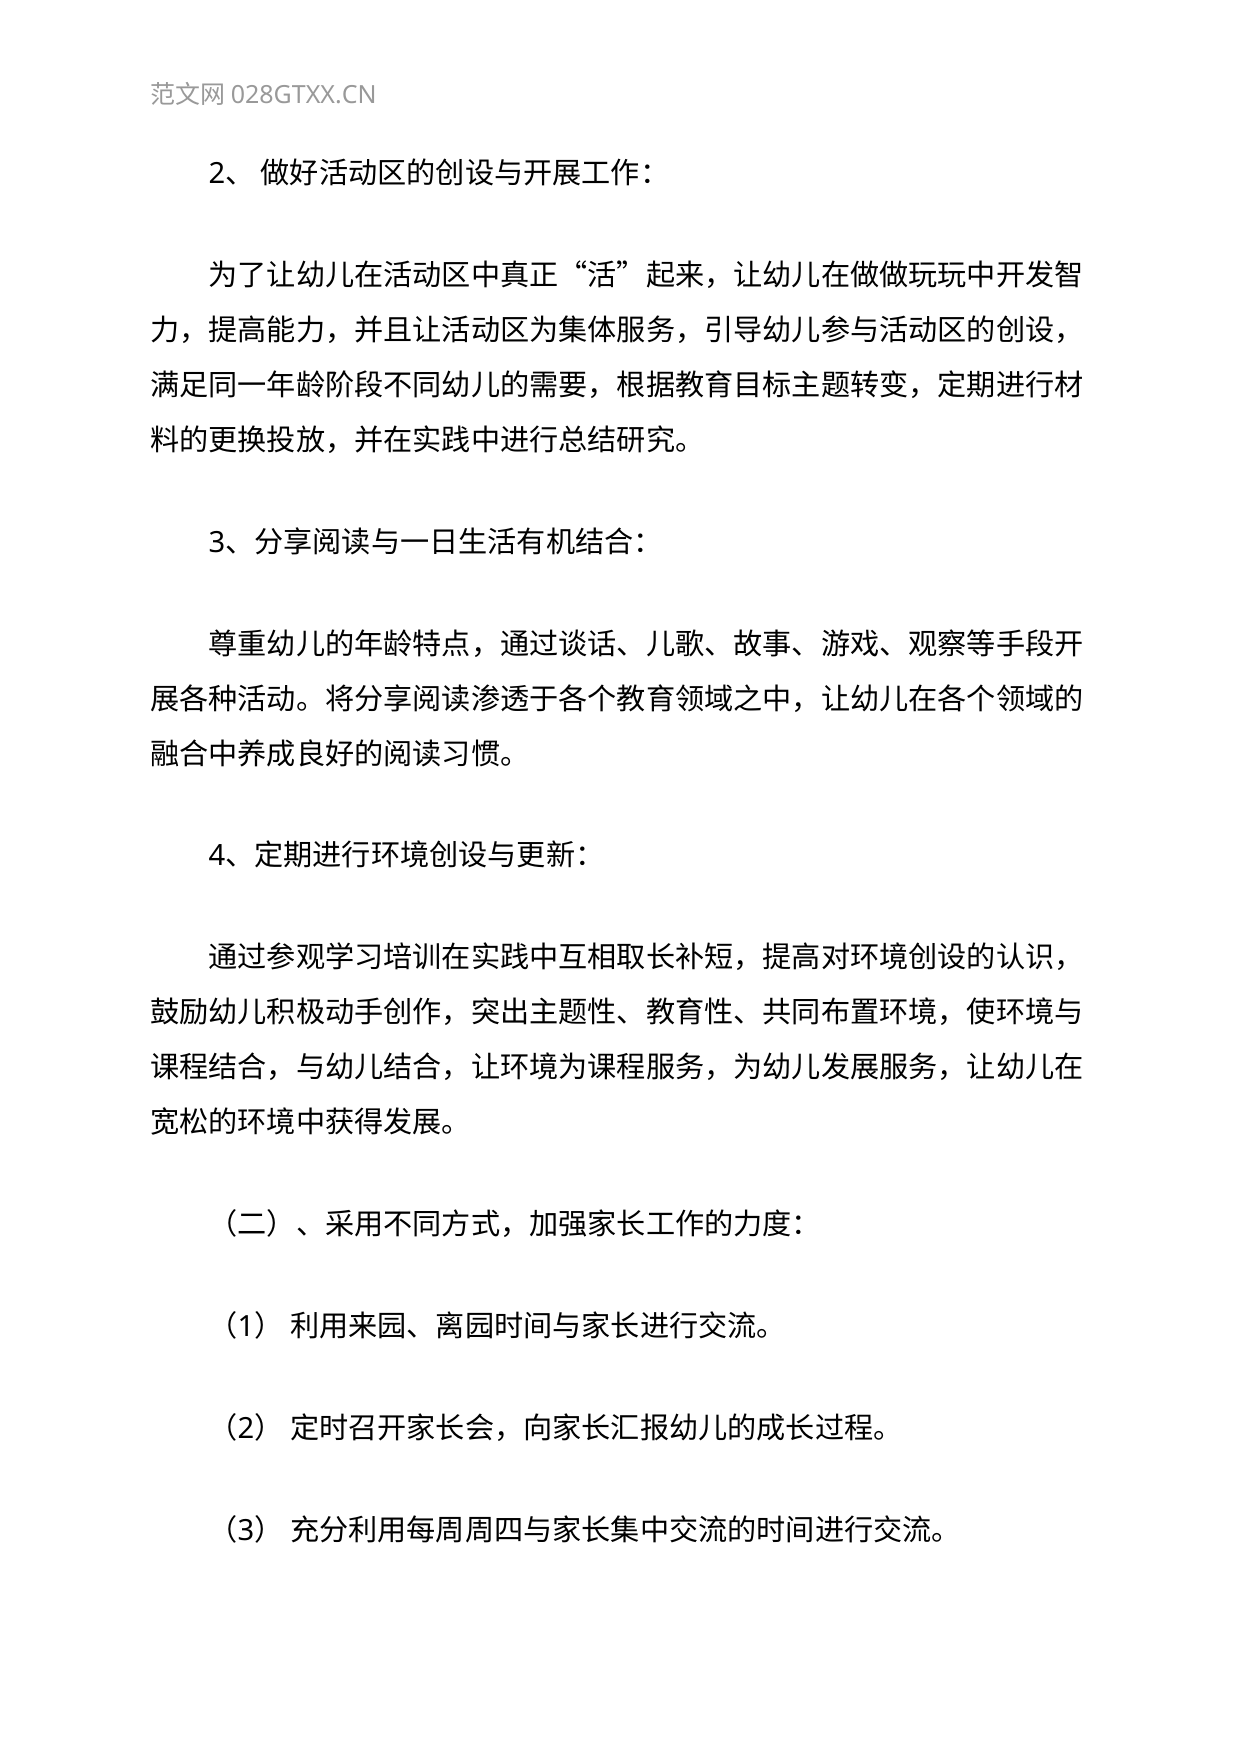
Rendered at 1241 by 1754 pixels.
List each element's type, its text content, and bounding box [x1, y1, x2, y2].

text 通过参观学习培训在实践中互相取长补短，提高对环境创设的认识，鼓励幼儿积极动手创作，突出主题性、教育性、共同布置环境，使环境与课程结合，与幼儿结合，让环境为课程服务，为幼儿发展服务，让幼儿在宽松的环境中获得发展。 [150, 934, 1090, 1141]
text （2） 定时召开家长会，向家长汇报幼儿的成长过程。 [150, 1404, 1090, 1447]
text 2、 做好活动区的创设与开展工作： [150, 150, 1090, 192]
text 3、分享阅读与一日生活有机结合： [150, 518, 1090, 561]
text （3） 充分利用每周周四与家长集中交流的时间进行交流。 [150, 1506, 1090, 1548]
text （二）、采用不同方式，加强家长工作的力度： [150, 1200, 1090, 1243]
text 为了让幼儿在活动区中真正“活”起来，让幼儿在做做玩玩中开发智力，提高能力，并且让活动区为集体服务，引导幼儿参与活动区的创设，满足同一年龄阶段不同幼儿的需要，根据教育目标主题转变，定期进行材料的更换投放，并在实践中进行总结研究。 [150, 252, 1090, 459]
text 4、定期进行环境创设与更新： [150, 832, 1090, 874]
text （1） 利用来园、离园时间与家长进行交流。 [150, 1302, 1090, 1344]
text 尊重幼儿的年龄特点，通过谈话、儿歌、故事、游戏、观察等手段开展各种活动。将分享阅读渗透于各个教育领域之中，让幼儿在各个领域的融合中养成良好的阅读习惯。 [150, 620, 1090, 772]
